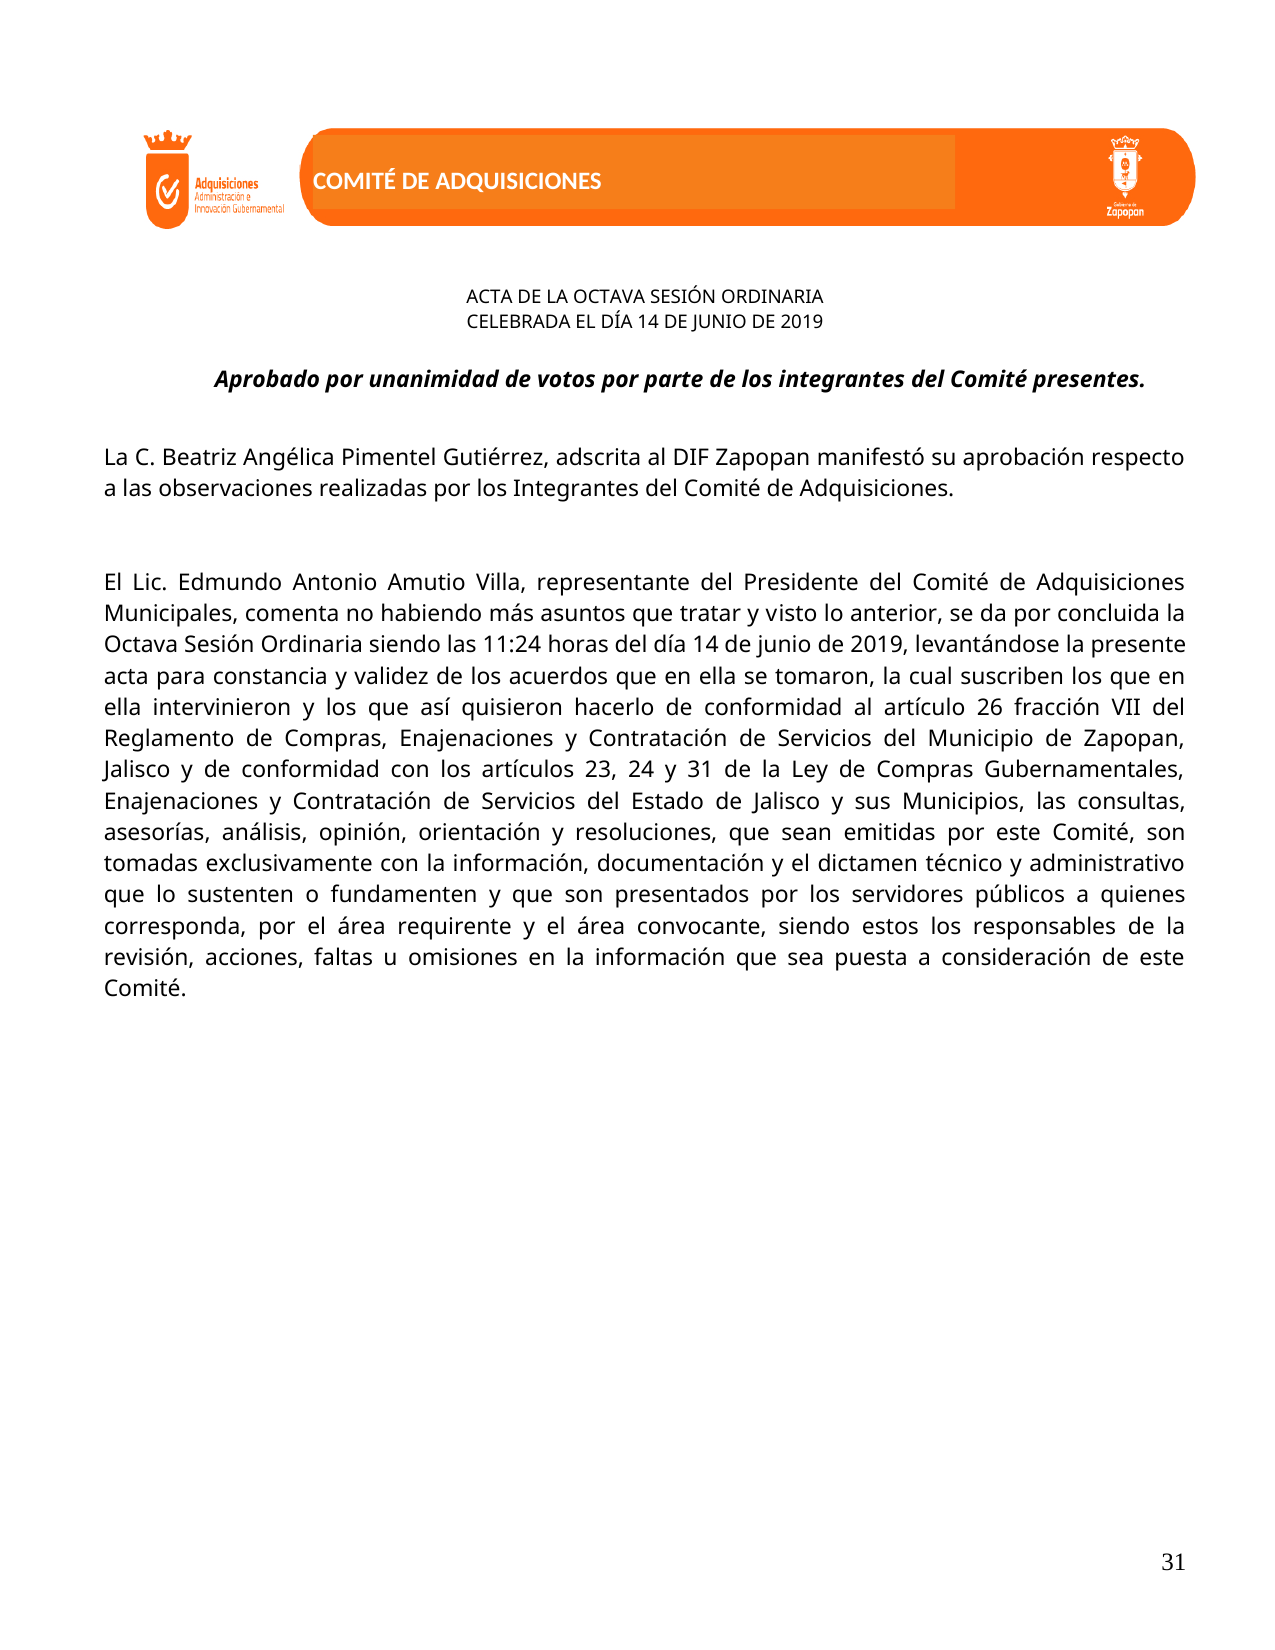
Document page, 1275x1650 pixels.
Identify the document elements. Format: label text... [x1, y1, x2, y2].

text La C. Beatriz Angélica Pimentel Gutiérrez, adscrita al DIF Zapopan manifestó su aprobación respecto a las observaciones realizadas por los Integrantes del Comité de Adquisiciones. [103, 441, 1186, 503]
text Aprobado por unanimidad de votos por parte de los integrantes del Comité presentes. [177, 363, 1186, 394]
picture [103, 73, 1224, 284]
text El Lic. Edmundo Antonio Amutio Villa, representante del Presidente del Comité de Adquisiciones Municipales, comenta no habiendo más asuntos que tratar y visto lo anterior, se da por concluida la Octava Sesión Ordinaria siendo las 11:24 horas del día 14 de junio de 2019, levantándose la presente acta para constancia y validez de los acuerdos que en ella se tomaron, la cual suscriben los que en ella intervinieron y los que así quisieron hacerlo de conformidad al artículo 26 fracción VII del Reglamento de Compras, Enajenaciones y Contratación de Servicios del Municipio de Zapopan, Jalisco y de conformidad con los artículos 23, 24 y 31 de la Ley de Compras Gubernamentales, Enajenaciones y Contratación de Servicios del Estado de Jalisco y sus Municipios, las consultas, asesorías, análisis, opinión, orientación y resoluciones, que sean emitidas por este Comité, son tomadas exclusivamente con la información, documentación y el dictamen técnico y administrativo que lo sustenten o fundamenten y que son presentados por los servidores públicos a quienes corresponda, por el área requirente y el área convocante, siendo estos los responsables de la revisión, acciones, faltas u omisiones en la información que sea puesta a consideración de este Comité. [103, 566, 1186, 1003]
